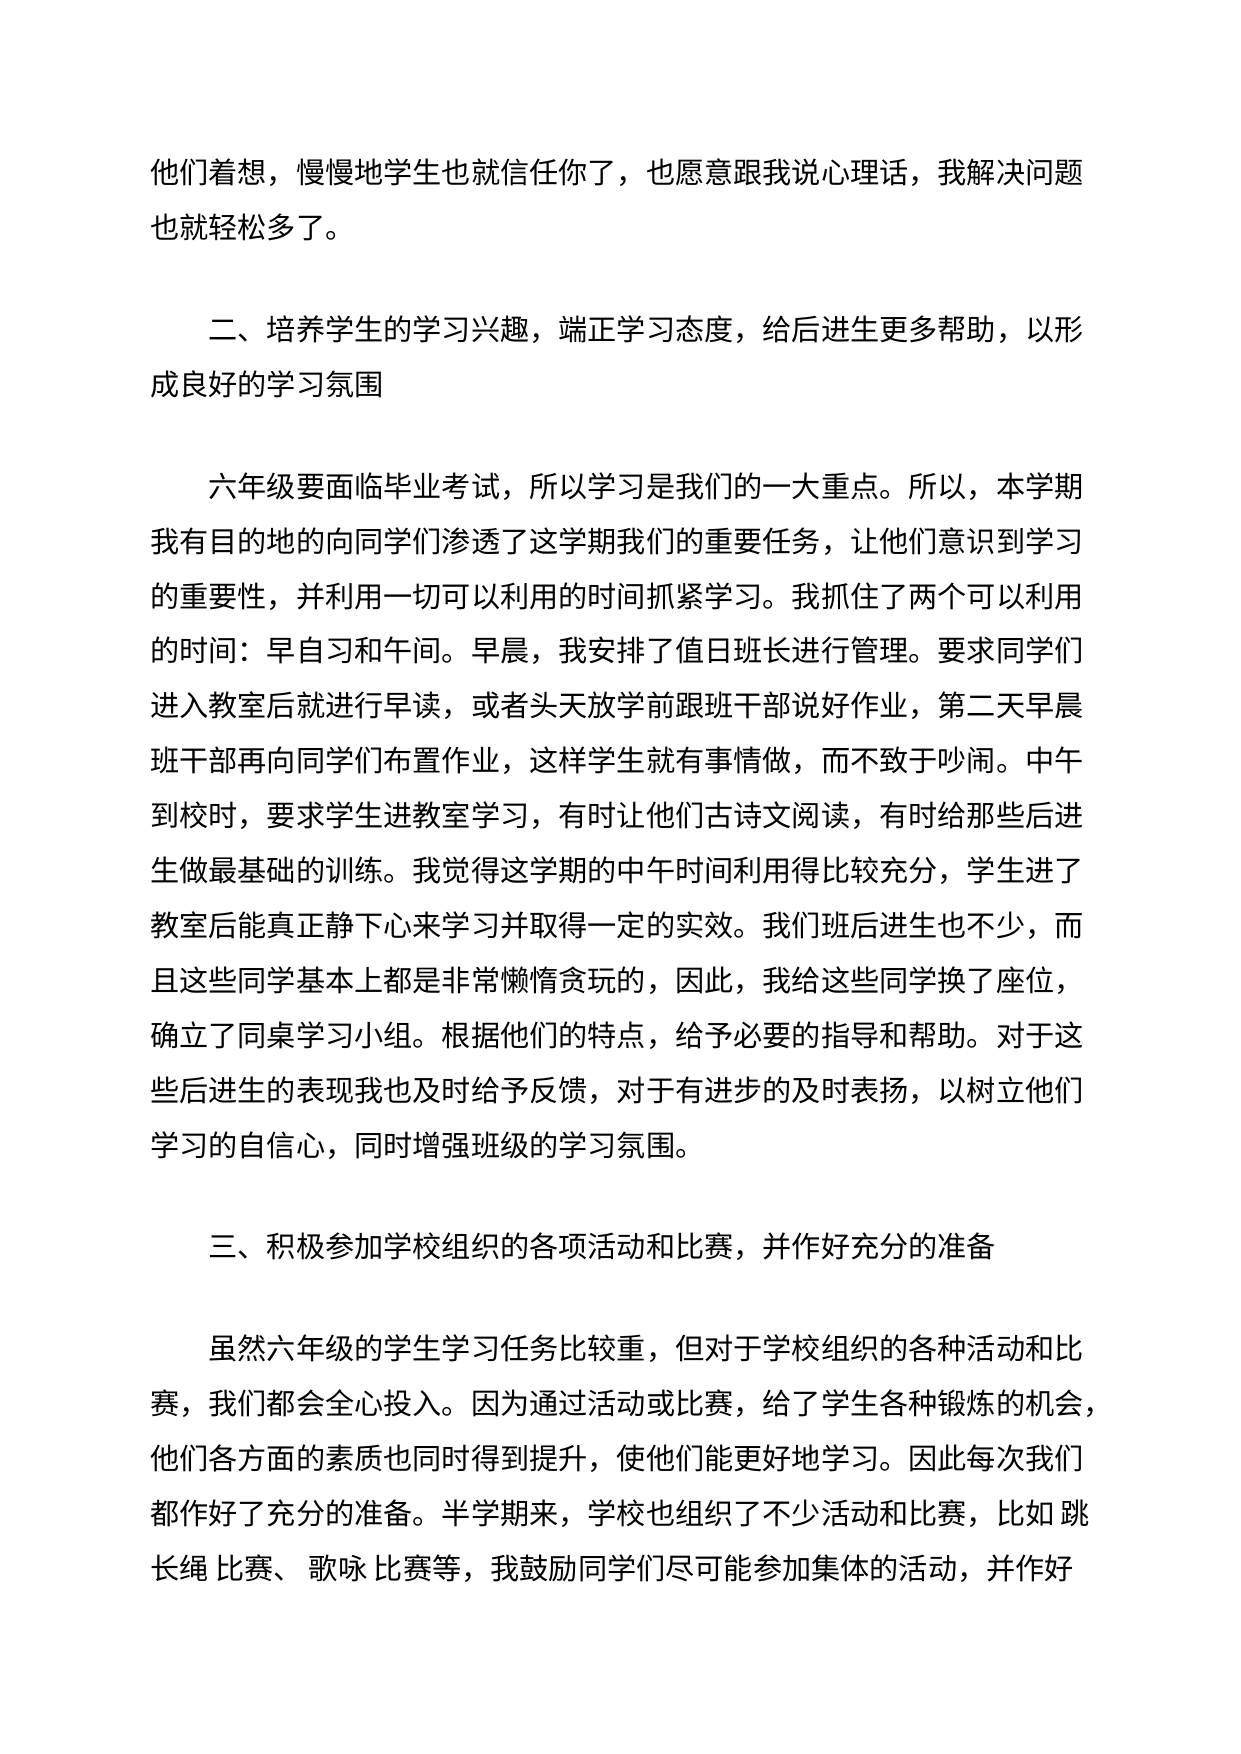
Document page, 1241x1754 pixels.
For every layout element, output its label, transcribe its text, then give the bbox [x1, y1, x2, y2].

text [150, 150, 1090, 247]
text 三、积极参加学校组织的各项活动和比赛，并作好充分的准备 [150, 1224, 1090, 1266]
text 六年级要面临毕业考试，所以学习是我们的一大重点。所以，本学期我有目的地的向同学们渗透了这学期我们的重要任务，让他们意识到学习的重要性，并利用一切可以利用的时间抓紧学习。我抓住了两个可以利用的时间：早自习和午间。早晨，我安排了值日班长进行管理。要求同学们进入教室后就进行早读，或者头天放学前跟班干部说好作业，第二天早晨班干部再向同学们布置作业，这样学生就有事情做，而不致于吵闹。中午到校时，要求学生进教室学习，有时让他们古诗文阅读，有时给那些后进生做最基础的训练。我觉得这学期的中午时间利用得比较充分，学生进了教室后能真正静下心来学习并取得一定的实效。我们班后进生也不少，而且这些同学基本上都是非常懒惰贪玩的，因此，我给这些同学换了座位，确立了同桌学习小组。根据他们的特点，给予必要的指导和帮助。对于这些后进生的表现我也及时给予反馈，对于有进步的及时表扬，以树立他们学习的自信心，同时增强班级的学习氛围。 [150, 463, 1090, 1164]
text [150, 1326, 1090, 1587]
text 二、培养学生的学习兴趣，端正学习态度，给后进生更多帮助，以形成良好的学习氛围 [150, 307, 1090, 404]
